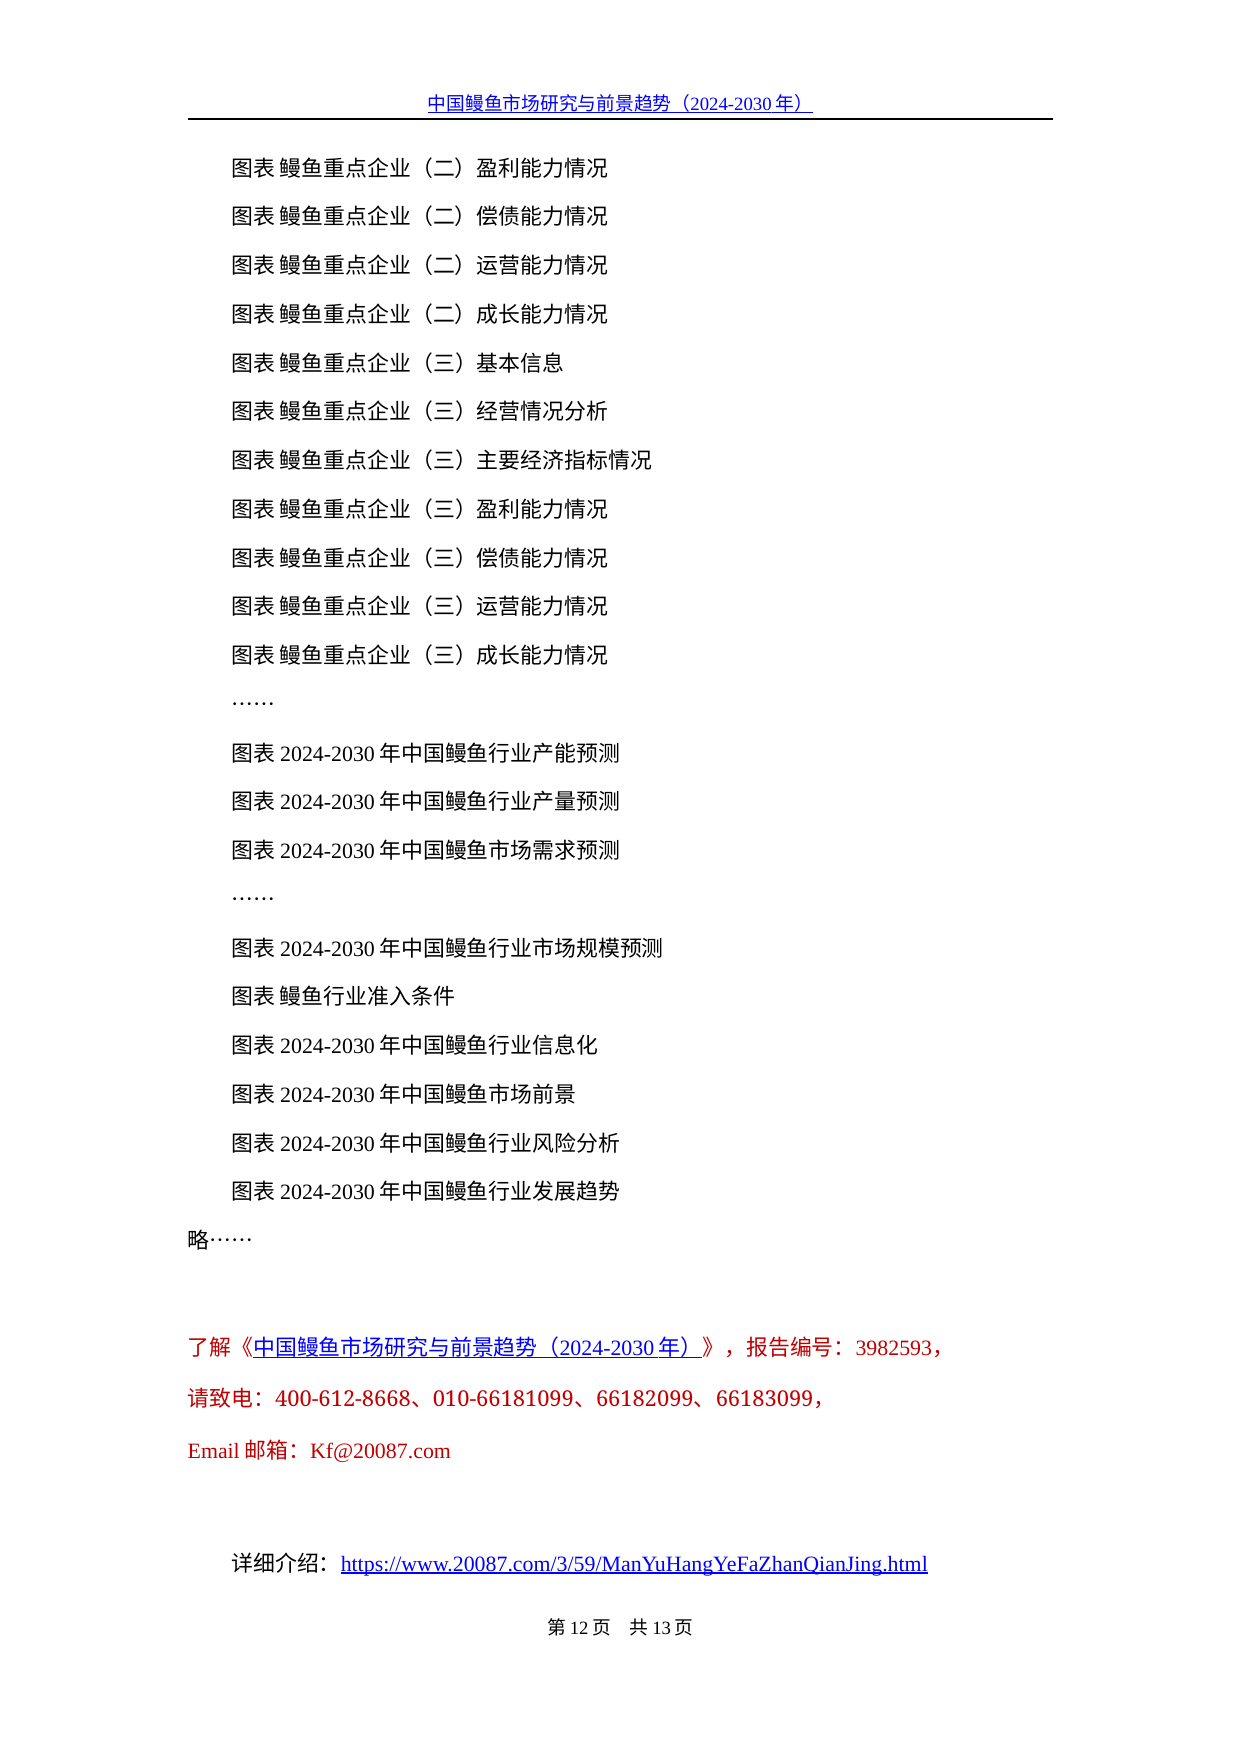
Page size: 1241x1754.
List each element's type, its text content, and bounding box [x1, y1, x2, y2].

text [187, 150, 1053, 1255]
text Email邮箱：Kf@20087.com [187, 1432, 1053, 1465]
text 详细介绍：https://www.20087.com/3/59/ManYuHangYeFaZhanQianJing.html [187, 1545, 1053, 1578]
text 请致电：400-612-8668、010-66181099、66182099、66183099， [187, 1381, 1053, 1413]
text 了解《中国鳗鱼市场研究与前景趋势（2024-2030年）》，报告编号：3982593， [187, 1329, 1053, 1362]
